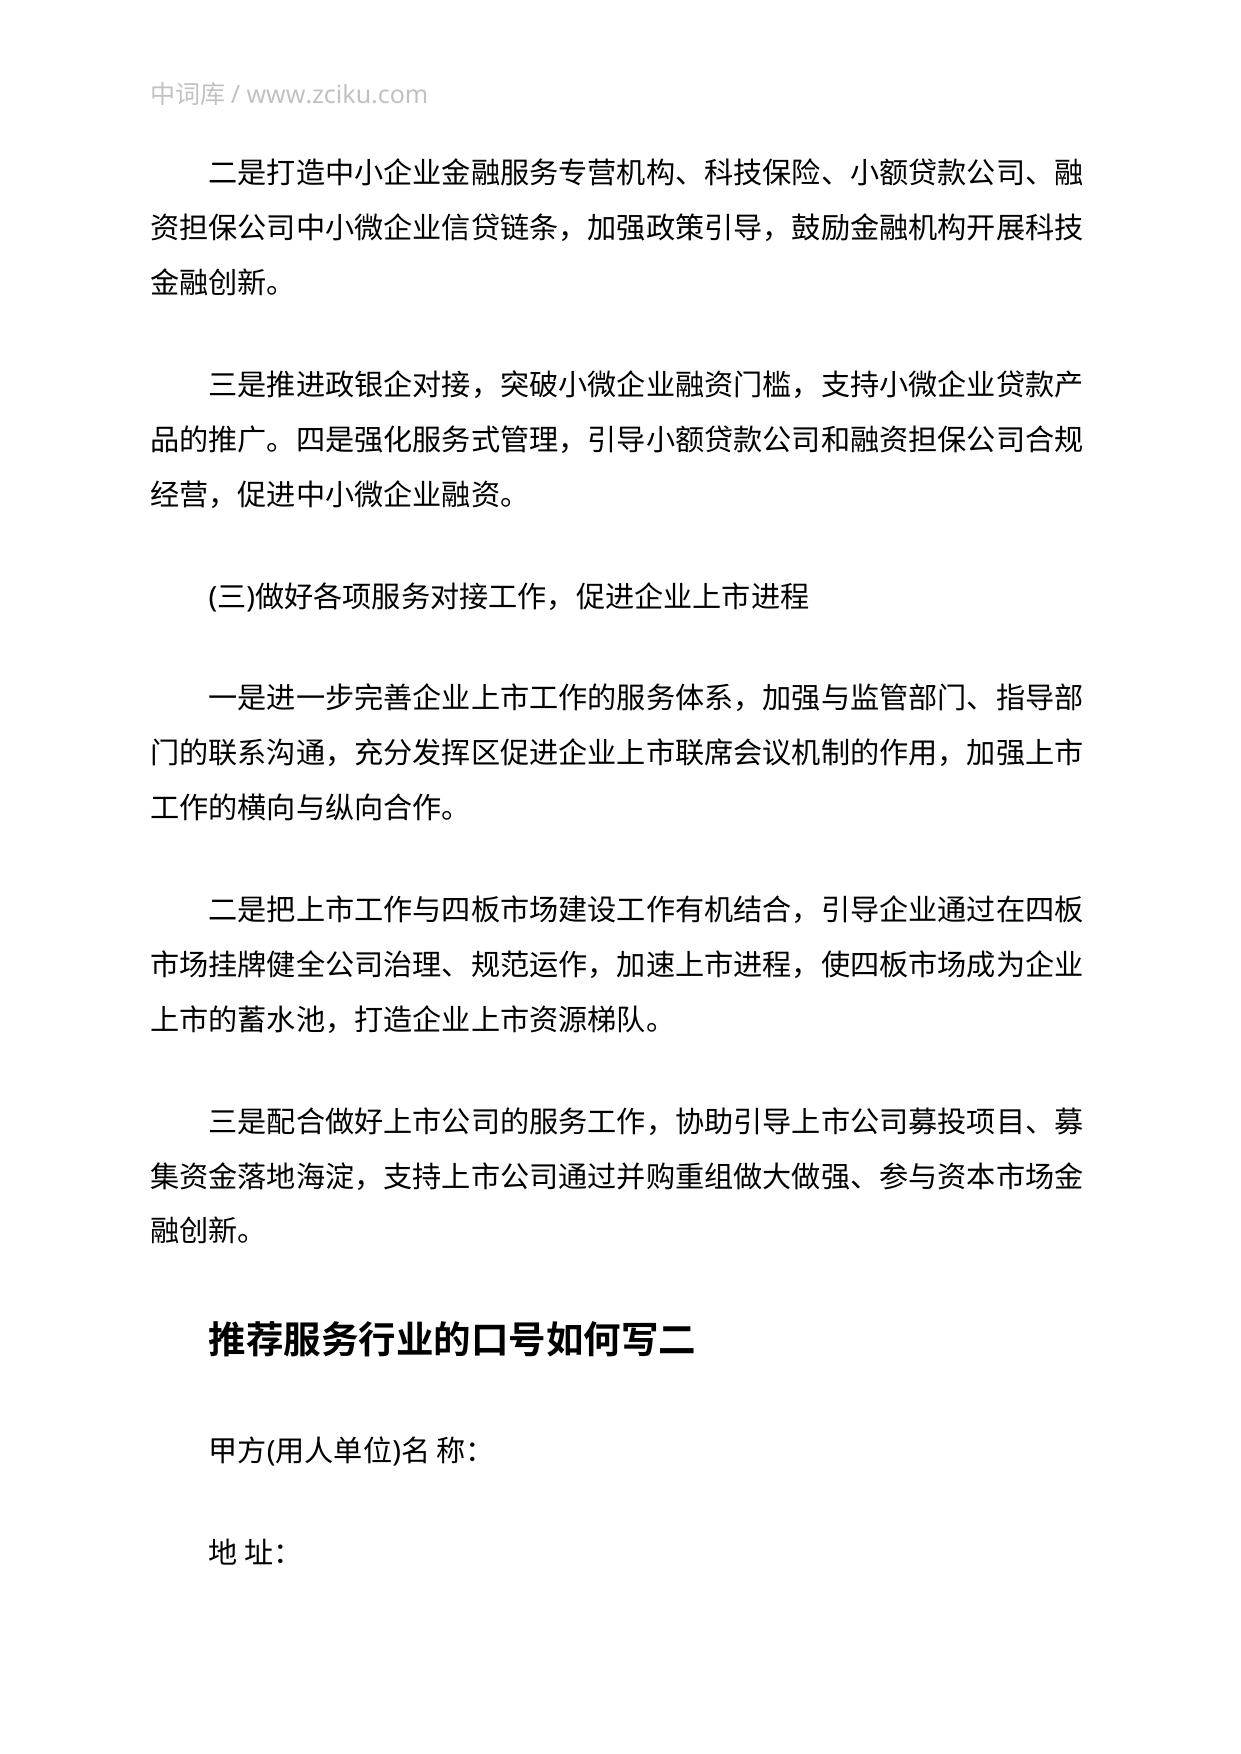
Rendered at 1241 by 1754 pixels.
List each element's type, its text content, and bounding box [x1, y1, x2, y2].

text 一是进一步完善企业上市工作的服务体系，加强与监管部门、指导部门的联系沟通，充分发挥区促进企业上市联席会议机制的作用，加强上市工作的横向与纵向合作。 [150, 675, 1090, 827]
text 三是配合做好上市公司的服务工作，协助引导上市公司募投项目、募集资金落地海淀，支持上市公司通过并购重组做大做强、参与资本市场金融创新。 [150, 1098, 1090, 1250]
text 三是推进政银企对接，突破小微企业融资门槛，支持小微企业贷款产品的推广。四是强化服务式管理，引导小额贷款公司和融资担保公司合规经营，促进中小微企业融资。 [150, 362, 1090, 514]
text 二是把上市工作与四板市场建设工作有机结合，引导企业通过在四板市场挂牌健全公司治理、规范运作，加速上市进程，使四板市场成为企业上市的蓄水池，打造企业上市资源梯队。 [150, 887, 1090, 1039]
text 甲方(用人单位)名 称： [150, 1427, 1090, 1469]
text 推荐服务行业的口号如何写二 [150, 1310, 1090, 1364]
text 地 址： [150, 1529, 1090, 1571]
text 二是打造中小企业金融服务专营机构、科技保险、小额贷款公司、融资担保公司中小微企业信贷链条，加强政策引导，鼓励金融机构开展科技金融创新。 [150, 150, 1090, 302]
text (三)做好各项服务对接工作，促进企业上市进程 [150, 573, 1090, 616]
